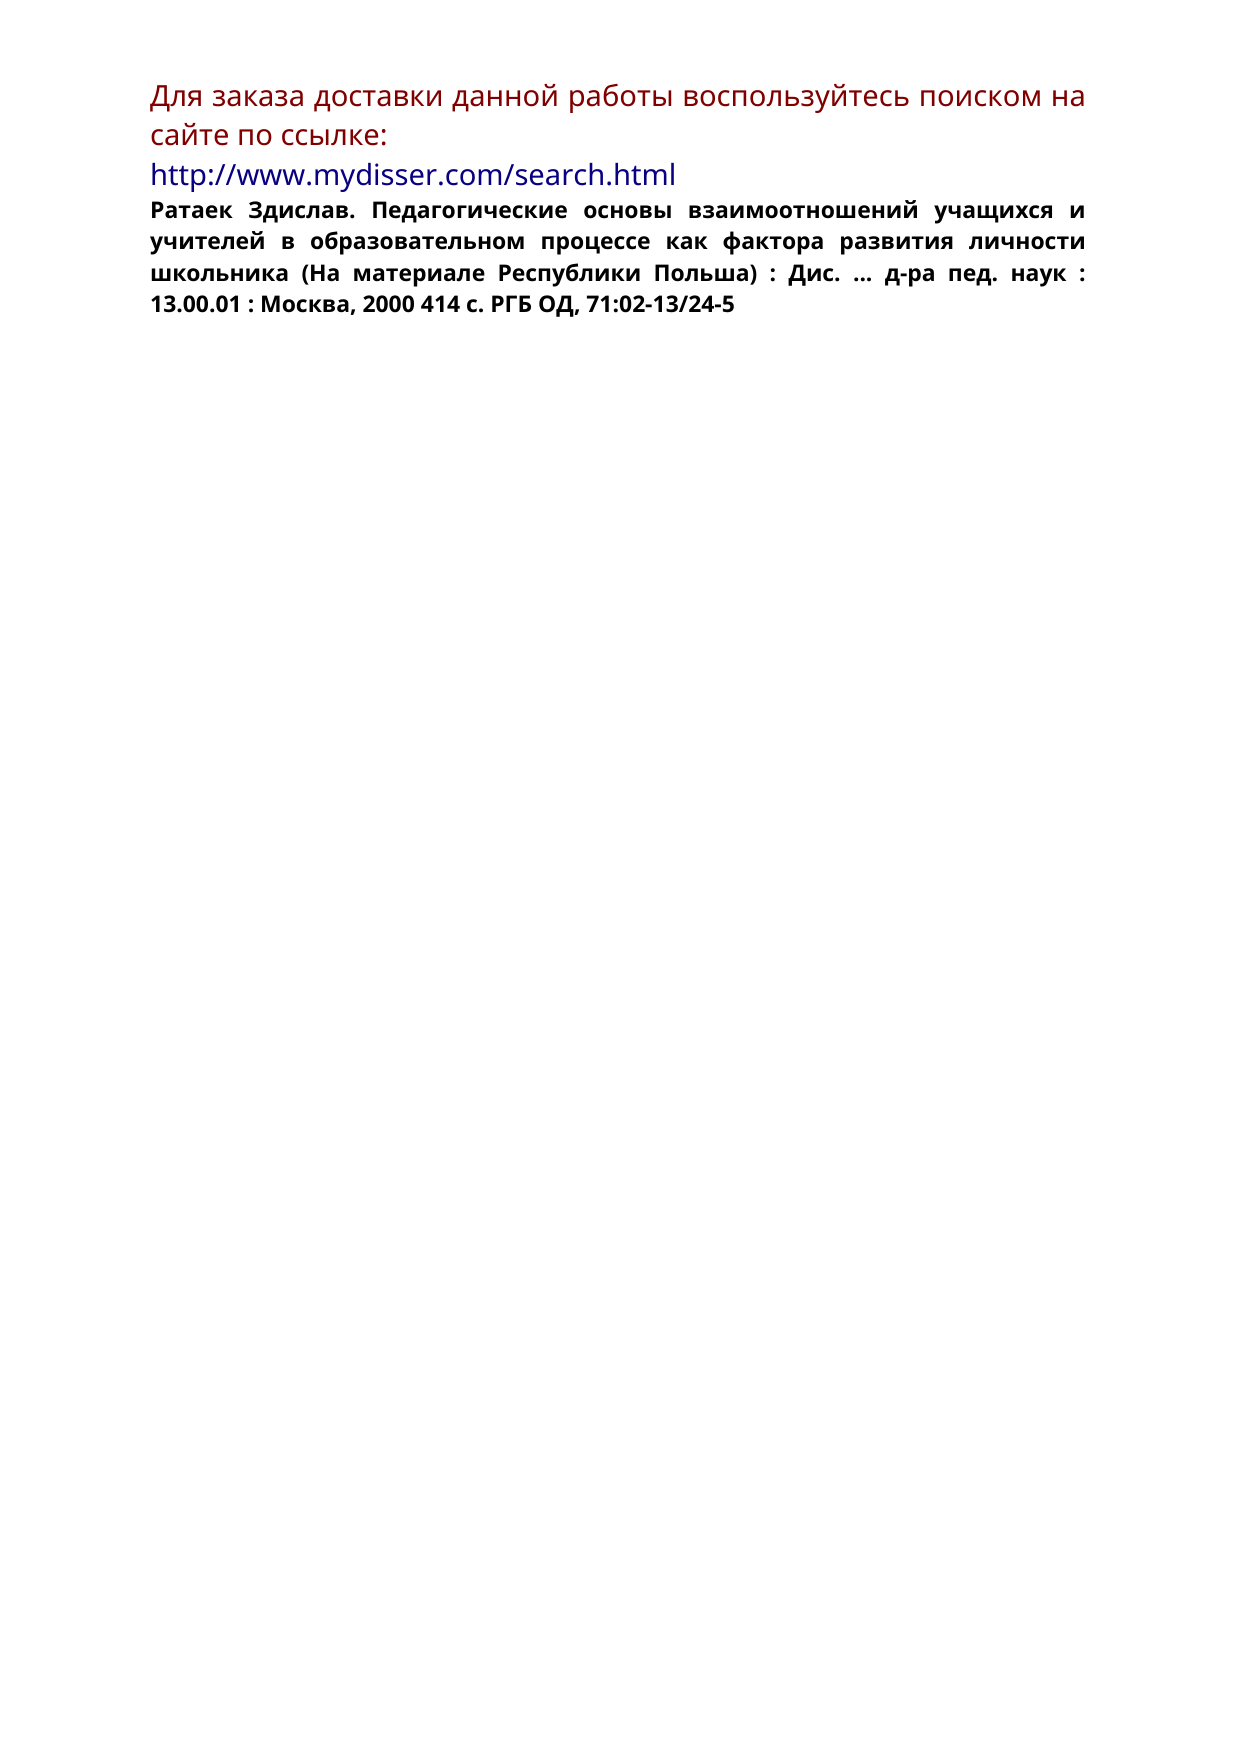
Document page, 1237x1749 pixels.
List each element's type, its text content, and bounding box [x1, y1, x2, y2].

text Ратаек Здислав. Педагогические основы взаимоотношений учащихся и учителей в образовательном процессе как фактора развития личности школьника (На материале Республики Польша) : Дис. ... д-ра пед. наук : 13.00.01 : Москва, 2000 414 c. РГБ ОД, 71:02-13/24-5 [150, 194, 1086, 319]
